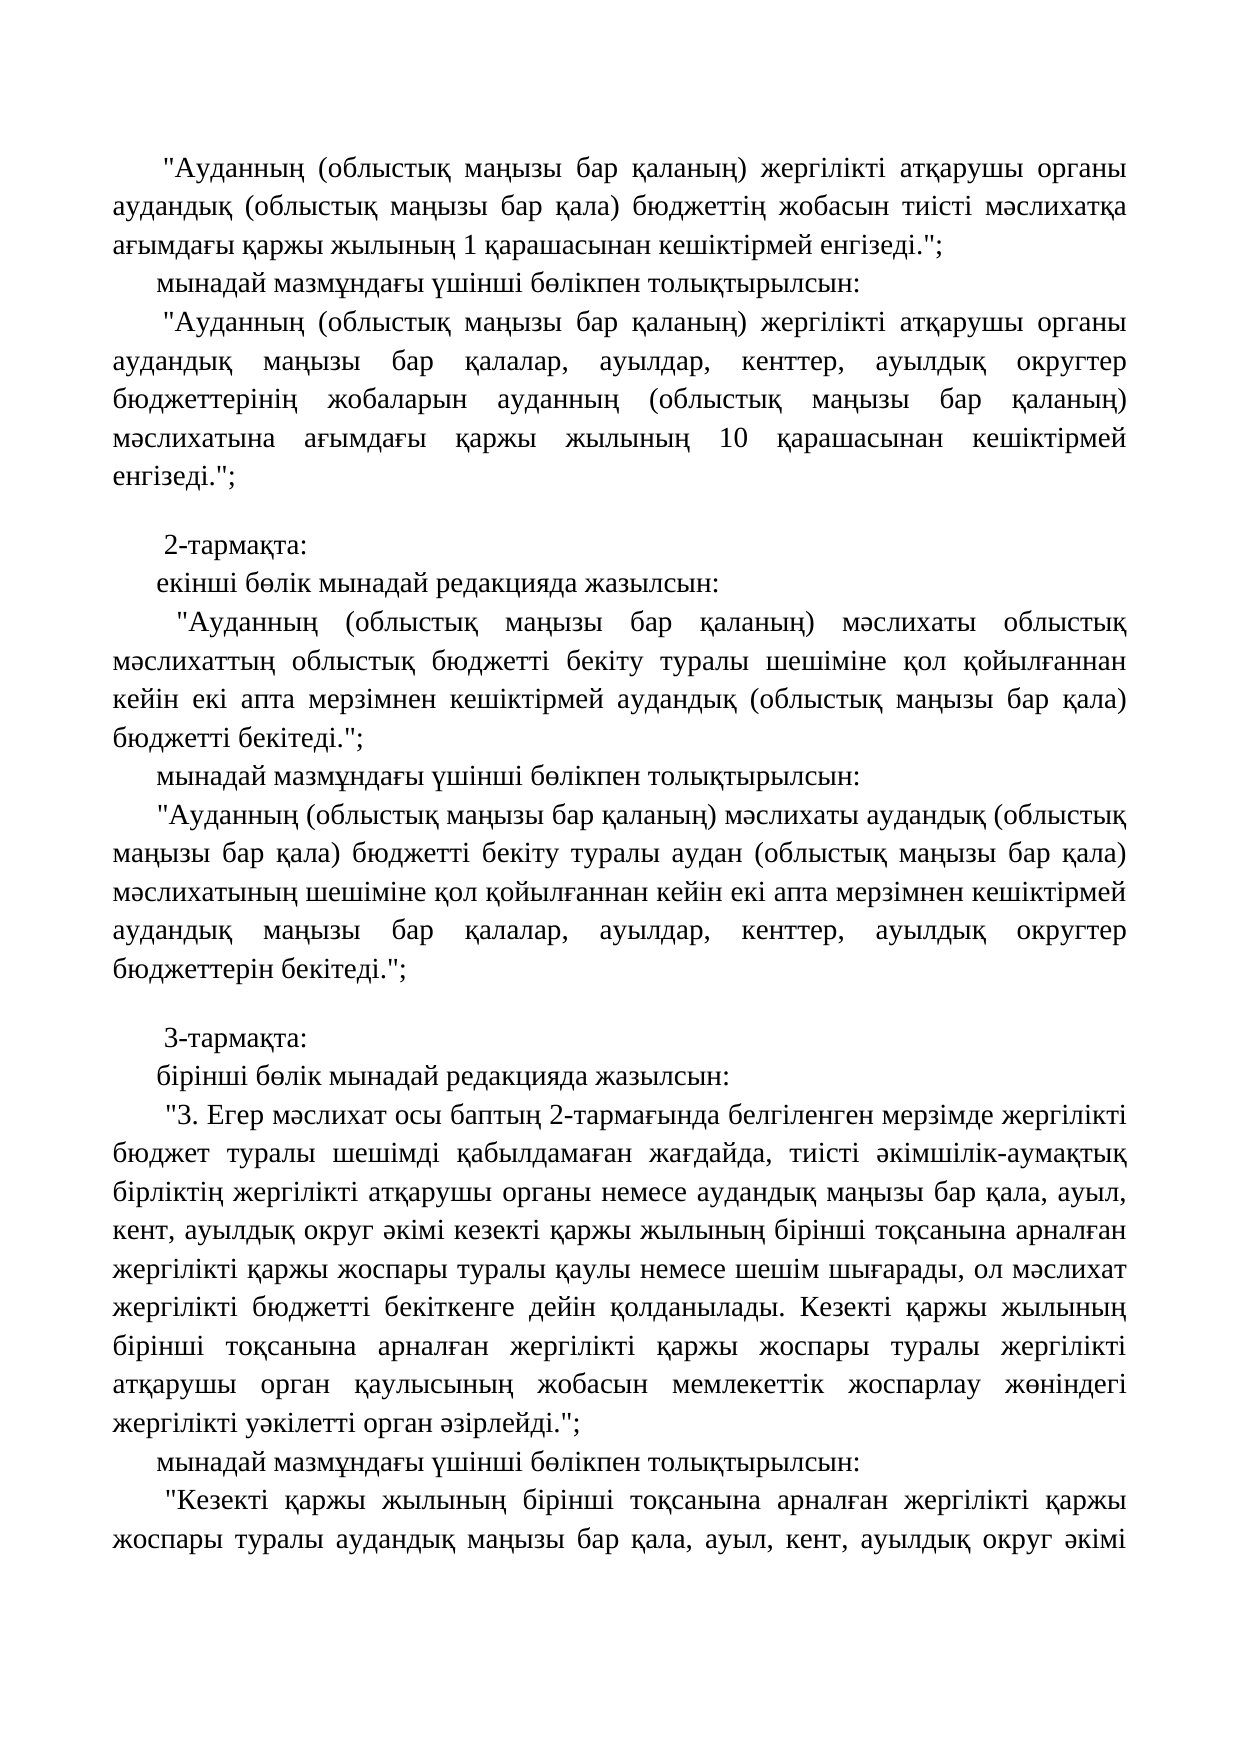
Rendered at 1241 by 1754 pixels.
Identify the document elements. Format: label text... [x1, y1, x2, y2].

text екінші бөлік мынадай редакцияда жазылсын: [112, 566, 1128, 599]
text "Ауданның (облыстық маңызы бар қаланың) мәслихаты аудандық (облыстық маңызы бар қала) бюджетті бекіту туралы аудан (облыстық маңызы бар қала) мәслихатының шешіміне қол қойылғаннан кейін екі апта мерзімнен кешіктірмей аудандық маңызы бар қалалар, ауылдар, кенттер, ауылдық округтер бюджеттерін бекітеді."; [112, 797, 1128, 984]
text мынадай мазмұндағы үшінші бөлікпен толықтырылсын: [112, 266, 1128, 299]
text "Ауданның (облыстық маңызы бар қаланың) жергілікті атқарушы органы аудандық маңызы бар қалалар, ауылдар, кенттер, ауылдық округтер бюджеттерінің жобаларын ауданның (облыстық маңызы бар қаланың) мәслихатына ағымдағы қаржы жылының 10 қарашасынан кешіктірмей енгізеді."; [112, 304, 1128, 492]
text 3-тармақта: [112, 1020, 1128, 1053]
text "Ауданның (облыстық маңызы бар қаланың) мәслихаты облыстық мәслихаттың облыстық бюджетті бекіту туралы шешіміне қол қойылғаннан кейін екі апта мерзімнен кешіктірмей аудандық (облыстық маңызы бар қала) бюджетті бекітеді."; [112, 604, 1128, 753]
text "3. Егер мәслихат осы баптың 2-тармағында белгіленген мерзімде жергілікті бюджет туралы шешімді қабылдамаған жағдайда, тиісті әкімшілік-аумақтық бірліктің жергілікті атқарушы органы немесе аудандық маңызы бар қала, ауыл, кент, ауылдық округ әкімі кезекті қаржы жылының бірінші тоқсанына арналған жергілікті қаржы жоспары туралы қаулы немесе шешім шығарады, ол мәслихат жергілікті бюджетті бекіткенге дейін қолданылады. Кезекті қаржы жылының бірінші тоқсанына арналған жергілікті қаржы жоспары туралы жергілікті атқарушы орган қаулысының жобасын мемлекеттік жоспарлау жөніндегі жергілікті уәкілетті орган әзірлейді."; [112, 1097, 1128, 1439]
text бірінші бөлік мынадай редакцияда жазылсын: [112, 1058, 1128, 1092]
text мынадай мазмұндағы үшінші бөлікпен толықтырылсын: [112, 1444, 1128, 1477]
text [112, 1482, 1128, 1554]
text 2-тармақта: [112, 527, 1128, 561]
text мынадай мазмұндағы үшінші бөлікпен толықтырылсын: [112, 758, 1128, 792]
text "Ауданның (облыстық маңызы бар қаланың) жергілікті атқарушы органы аудандық (облыстық маңызы бар қала) бюджеттің жобасын тиісті мәслихатқа ағымдағы қаржы жылының 1 қарашасынан кешіктірмей енгізеді."; [112, 150, 1128, 261]
